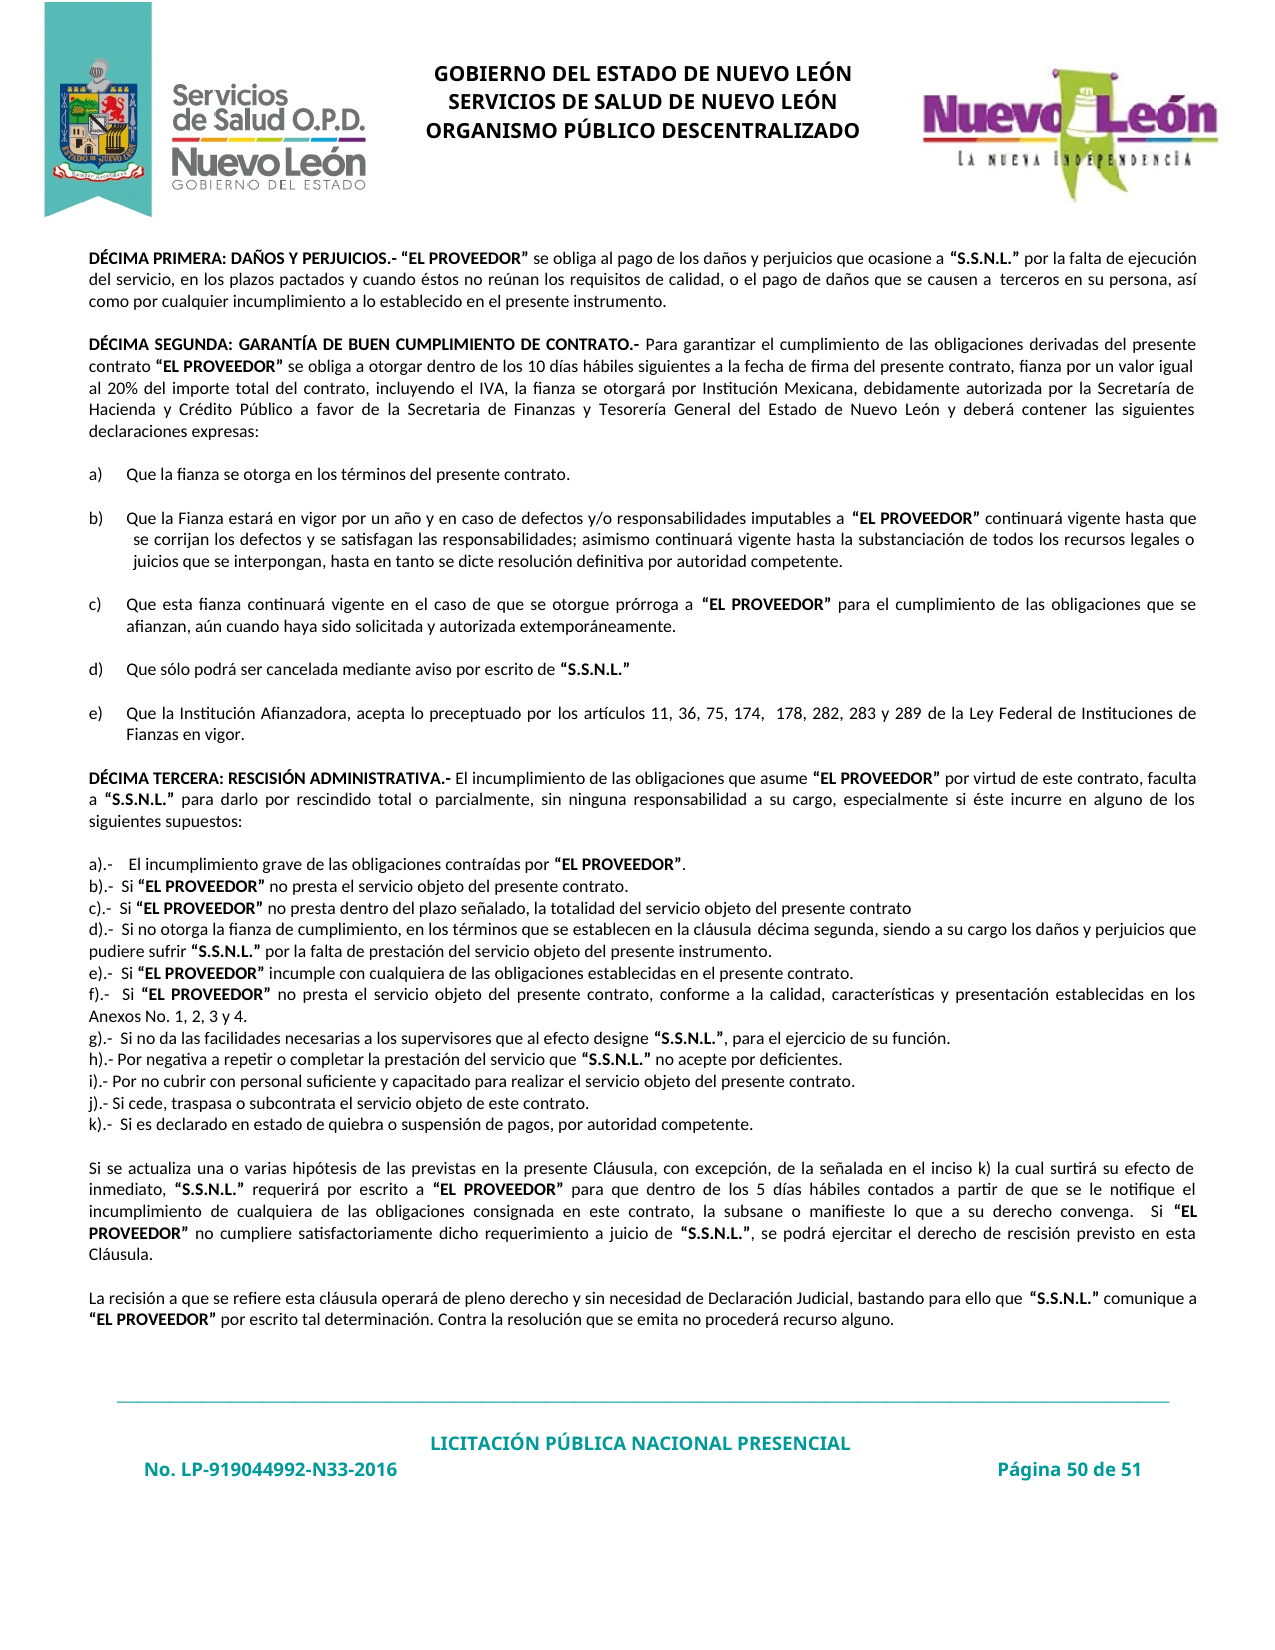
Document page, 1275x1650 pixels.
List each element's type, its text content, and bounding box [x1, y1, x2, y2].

text f).- Si “EL PROVEEDOR” no presta el servicio objeto del presente contrato, conforme a la calidad, características y presentación establecidas en los Anexos No. 1, 2, 3 y 4. [89, 983, 1197, 1027]
text i).- Por no cubrir con personal suficiente y capacitado para realizar el servicio objeto del presente contrato. [89, 1070, 1197, 1092]
text d).- Si no otorga la fianza de cumplimiento, en los términos que se establecen en la cláusula décima segunda, siendo a su cargo los daños y perjuicios que pudiere sufrir “S.S.N.L.” por la falta de prestación del servicio objeto del presente instrumento. [89, 918, 1197, 962]
text e).- Si “EL PROVEEDOR” incumple con cualquiera de las obligaciones establecidas en el presente contrato. [89, 962, 1197, 983]
text h).- Por negativa a repetir o completar la prestación del servicio que “S.S.N.L.” no acepte por deficientes. [89, 1048, 1197, 1070]
text DÉCIMA TERCERA: RESCISIÓN ADMINISTRATIVA.- El incumplimiento de las obligaciones que asume “EL PROVEEDOR” por virtud de este contrato, faculta a “S.S.N.L.” para darlo por rescindido total o parcialmente, sin ninguna responsabilidad a su cargo, especialmente si éste incurre en alguno de los siguientes supuestos: [89, 767, 1197, 832]
text k).- Si es declarado en estado de quiebra o suspensión de pagos, por autoridad competente. [89, 1113, 1197, 1135]
text La recisión a que se refiere esta cláusula operará de pleno derecho y sin necesidad de Declaración Judicial, bastando para ello que “S.S.N.L.” comunique a “EL PROVEEDOR” por escrito tal determinación. Contra la resolución que se emita no procederá recurso alguno. [89, 1287, 1197, 1330]
text DÉCIMA PRIMERA: DAÑOS Y PERJUICIOS.- “EL PROVEEDOR” se obliga al pago de los daños y perjuicios que ocasione a “S.S.N.L.” por la falta de ejecución del servicio, en los plazos pactados y cuando éstos no reúnan los requisitos de calidad, o el pago de daños que se causen a terceros en su persona, así como por cualquier incumplimiento a lo establecido en el presente instrumento. [89, 247, 1197, 312]
text j).- Si cede, traspasa o subcontrata el servicio objeto de este contrato. [89, 1092, 1197, 1113]
list Que sólo podrá ser cancelada mediante aviso por escrito de “S.S.N.L.” [89, 658, 1197, 680]
text DÉCIMA SEGUNDA: GARANTÍA DE BUEN CUMPLIMIENTO DE CONTRATO.- Para garantizar el cumplimiento de las obligaciones derivadas del presente contrato “EL PROVEEDOR” se obliga a otorgar dentro de los 10 días hábiles siguientes a la fecha de firma del presente contrato, fianza por un valor igual al 20% del importe total del contrato, incluyendo el IVA, la fianza se otorgará por Institución Mexicana, debidamente autorizada por la Secretaría de Hacienda y Crédito Público a favor de la Secretaria de Finanzas y Tesorería General del Estado de Nuevo León y deberá contener las siguientes declaraciones expresas: [89, 333, 1197, 442]
list Que esta fianza continuará vigente en el caso de que se otorgue prórroga a “EL PROVEEDOR” para el cumplimiento de las obligaciones que se afianzan, aún cuando haya sido solicitada y autorizada extemporáneamente. [89, 593, 1197, 637]
list Que la Fianza estará en vigor por un año y en caso de defectos y/o responsabilidades imputables a “EL PROVEEDOR” continuará vigente hasta que se corrijan los defectos y se satisfagan las responsabilidades; asimismo continuará vigente hasta la substanciación de todos los recursos legales o juicios que se interpongan, hasta en tanto se dicte resolución definitiva por autoridad competente. [89, 507, 1197, 572]
text g).- Si no da las facilidades necesarias a los supervisores que al efecto designe “S.S.N.L.”, para el ejercicio de su función. [89, 1027, 1197, 1048]
text c).- Si “EL PROVEEDOR” no presta dentro del plazo señalado, la totalidad del servicio objeto del presente contrato [89, 897, 1197, 918]
text a).- El incumplimiento grave de las obligaciones contraídas por “EL PROVEEDOR”. [89, 853, 1197, 875]
picture [15, 2, 1249, 229]
list Que la Institución Afianzadora, acepta lo preceptuado por los artículos 11, 36, 75, 174, 178, 282, 283 y 289 de la Ley Federal de Instituciones de Fianzas en vigor. [89, 702, 1197, 745]
text b).- Si “EL PROVEEDOR” no presta el servicio objeto del presente contrato. [89, 875, 1197, 897]
list Que la fianza se otorga en los términos del presente contrato. [89, 463, 1197, 485]
text Si se actualiza una o varias hipótesis de las previstas en la presente Cláusula, con excepción, de la señalada en el inciso k) la cual surtirá su efecto de inmediato, “S.S.N.L.” requerirá por escrito a “EL PROVEEDOR” para que dentro de los 5 días hábiles contados a partir de que se le notifique el incumplimiento de cualquiera de las obligaciones consignada en este contrato, la subsane o manifieste lo que a su derecho convenga. Si “EL PROVEEDOR” no cumpliere satisfactoriamente dicho requerimiento a juicio de “S.S.N.L.”, se podrá ejercitar el derecho de rescisión previsto en esta Cláusula. [89, 1157, 1197, 1265]
